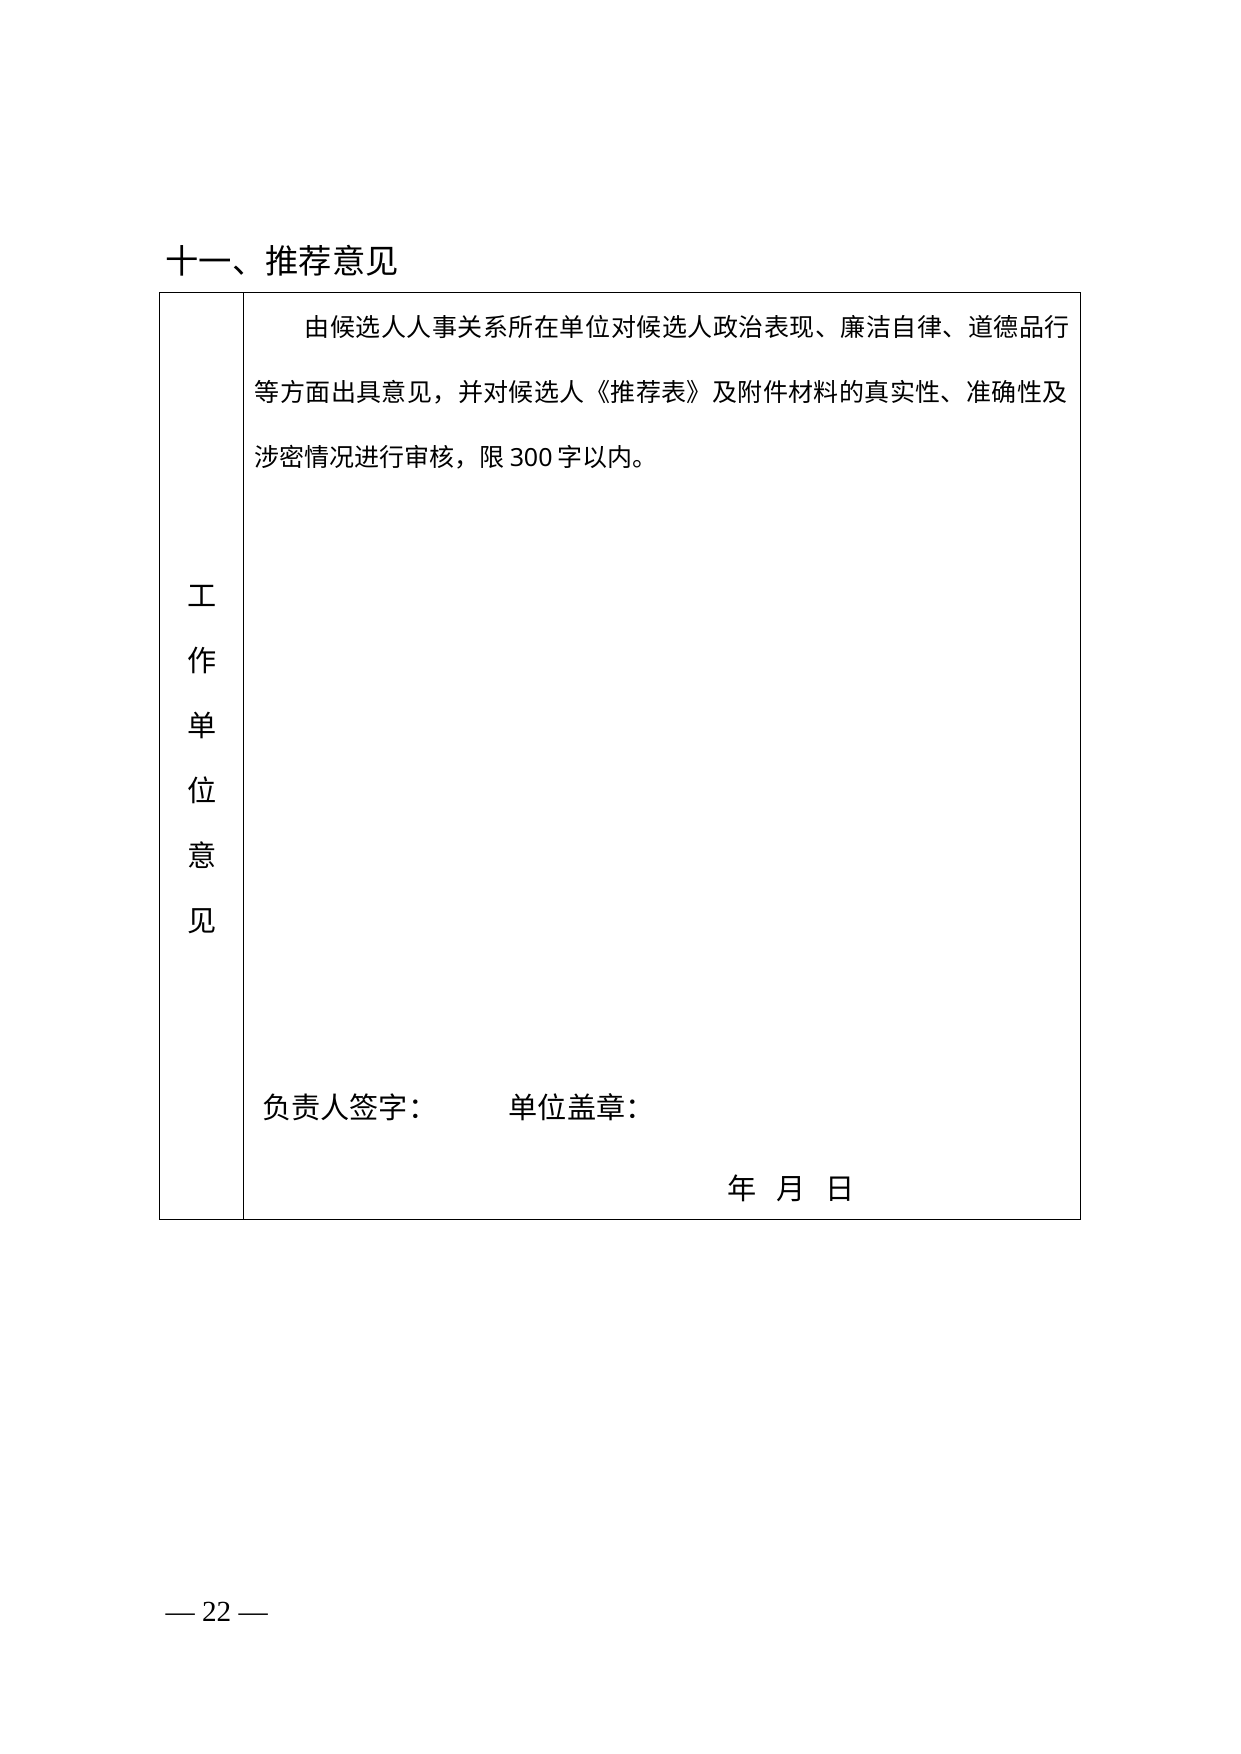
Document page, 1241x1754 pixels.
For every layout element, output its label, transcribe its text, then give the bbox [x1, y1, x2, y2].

table_header 由候选人人事关系所在单位对候选人政治表现、廉洁自律、道德品行等方面出具意见，并对候选人《推荐表》及附件材料的真实性、准确性及涉密情况进行审核，限300字以内。 负责人签字： 单位盖章： 年 月 日 [244, 293, 1080, 1219]
table_header 工 作 单 位 意 见 [160, 293, 243, 1219]
text 十一、推荐意见 [165, 227, 1075, 292]
